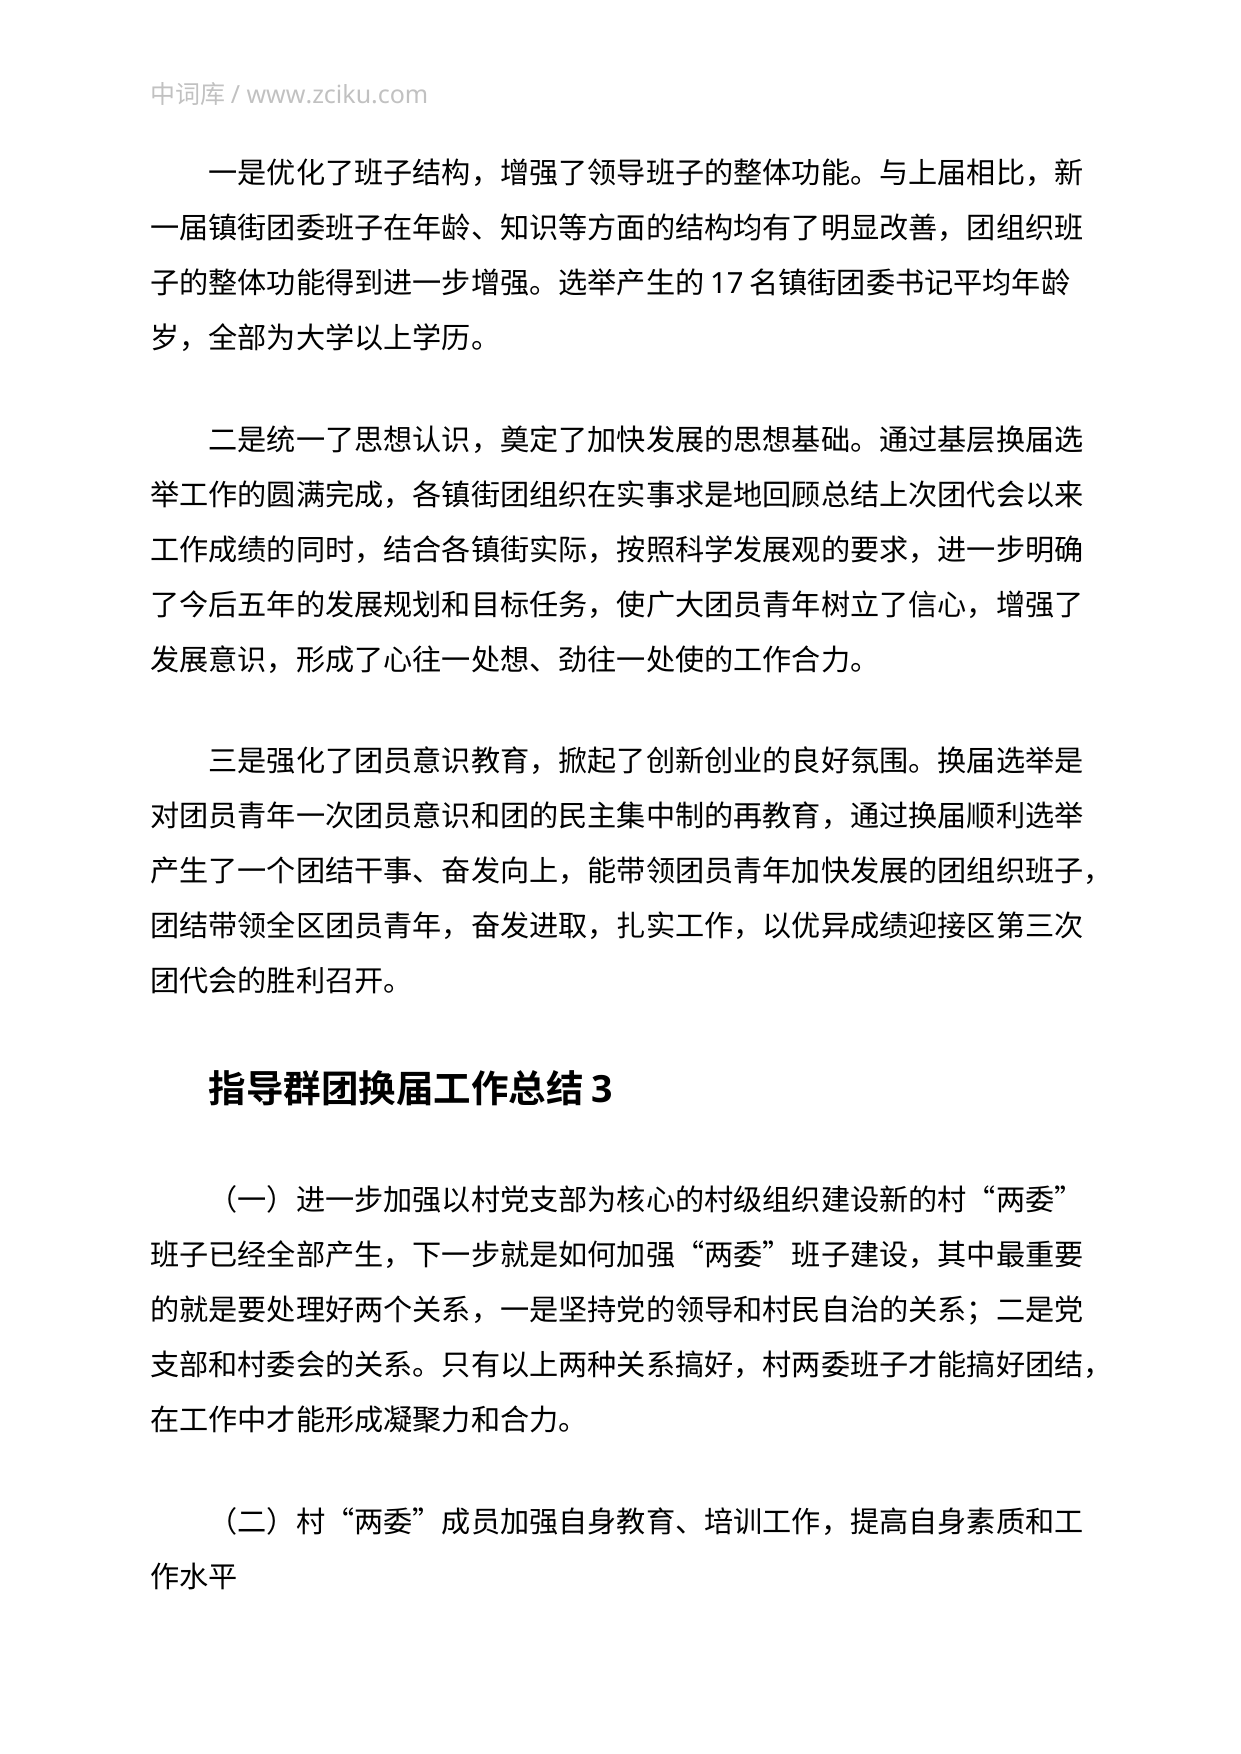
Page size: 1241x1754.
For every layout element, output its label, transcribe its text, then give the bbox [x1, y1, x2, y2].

text （一）进一步加强以村党支部为核心的村级组织建设新的村“两委”班子已经全部产生，下一步就是如何加强“两委”班子建设，其中最重要的就是要处理好两个关系，一是坚持党的领导和村民自治的关系；二是党支部和村委会的关系。只有以上两种关系搞好，村两委班子才能搞好团结，在工作中才能形成凝聚力和合力。 [150, 1177, 1090, 1439]
text 二是统一了思想认识，奠定了加快发展的思想基础。通过基层换届选举工作的圆满完成，各镇街团组织在实事求是地回顾总结上次团代会以来工作成绩的同时，结合各镇街实际，按照科学发展观的要求，进一步明确了今后五年的发展规划和目标任务，使广大团员青年树立了信心，增强了发展意识，形成了心往一处想、劲往一处使的工作合力。 [150, 417, 1090, 678]
text 指导群团换届工作总结3 [150, 1059, 1090, 1114]
text 三是强化了团员意识教育，掀起了创新创业的良好氛围。换届选举是对团员青年一次团员意识和团的民主集中制的再教育，通过换届顺利选举产生了一个团结干事、奋发向上，能带领团员青年加快发展的团组织班子，团结带领全区团员青年，奋发进取，扎实工作，以优异成绩迎接区第三次团代会的胜利召开。 [150, 738, 1090, 1000]
text 一是优化了班子结构，增强了领导班子的整体功能。与上届相比，新一届镇街团委班子在年龄、知识等方面的结构均有了明显改善，团组织班子的整体功能得到进一步增强。选举产生的17名镇街团委书记平均年龄岁，全部为大学以上学历。 [150, 150, 1090, 357]
text （二）村“两委”成员加强自身教育、培训工作，提高自身素质和工作水平 [150, 1498, 1090, 1595]
